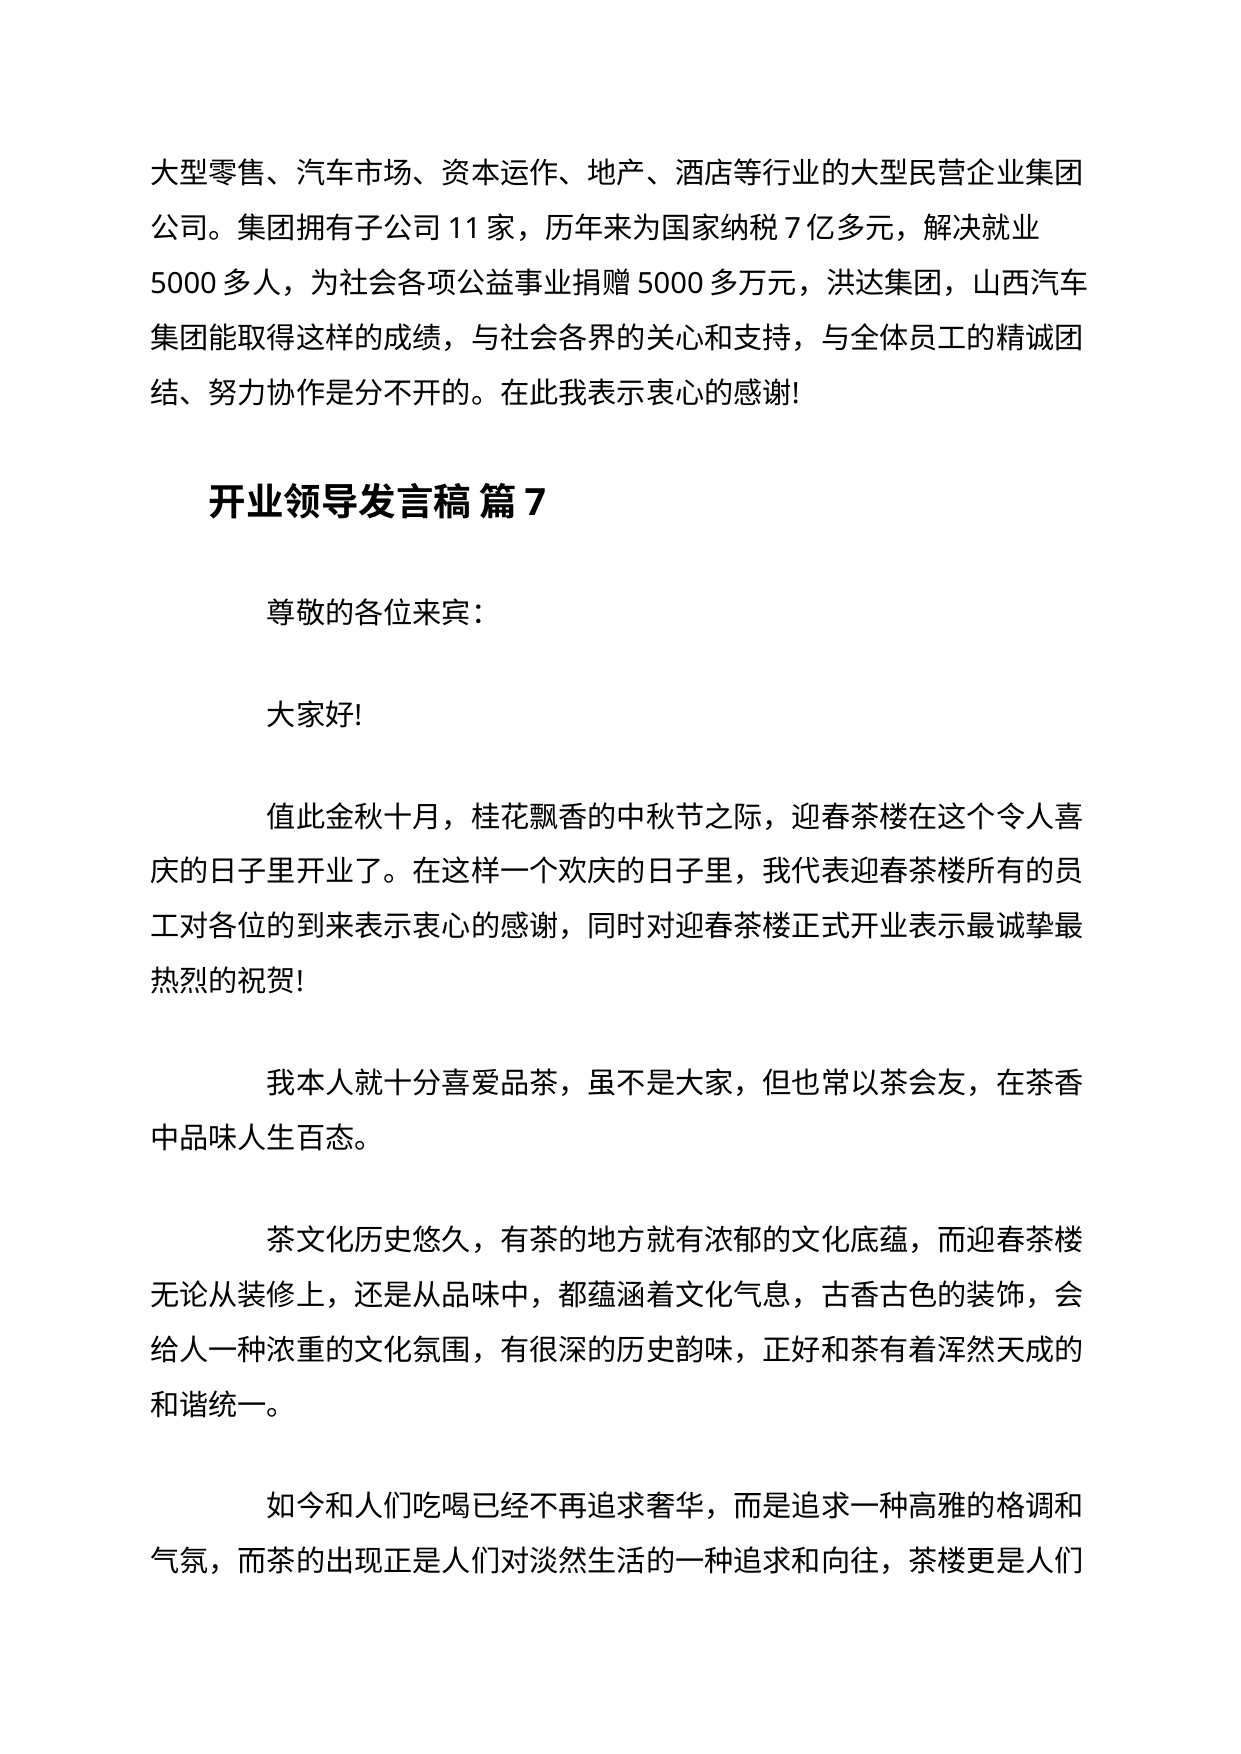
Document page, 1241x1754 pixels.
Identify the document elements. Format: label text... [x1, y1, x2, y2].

text 大家好! [150, 691, 1090, 733]
text 茶文化历史悠久，有茶的地方就有浓郁的文化底蕴，而迎春茶楼无论从装修上，还是从品味中，都蕴涵着文化气息，古香古色的装饰，会给人一种浓重的文化氛围，有很深的历史韵味，正好和茶有着浑然天成的和谐统一。 [150, 1216, 1090, 1423]
text 我本人就十分喜爱品茶，虽不是大家，但也常以茶会友，在茶香中品味人生百态。 [150, 1060, 1090, 1157]
text 开业领导发言稿 篇7 [150, 472, 1090, 526]
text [150, 1483, 1090, 1580]
text 尊敬的各位来宾： [150, 589, 1090, 632]
text 值此金秋十月，桂花飘香的中秋节之际，迎春茶楼在这个令人喜庆的日子里开业了。在这样一个欢庆的日子里，我代表迎春茶楼所有的员工对各位的到来表示衷心的感谢，同时对迎春茶楼正式开业表示最诚挚最热烈的祝贺! [150, 793, 1090, 1000]
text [150, 150, 1090, 412]
